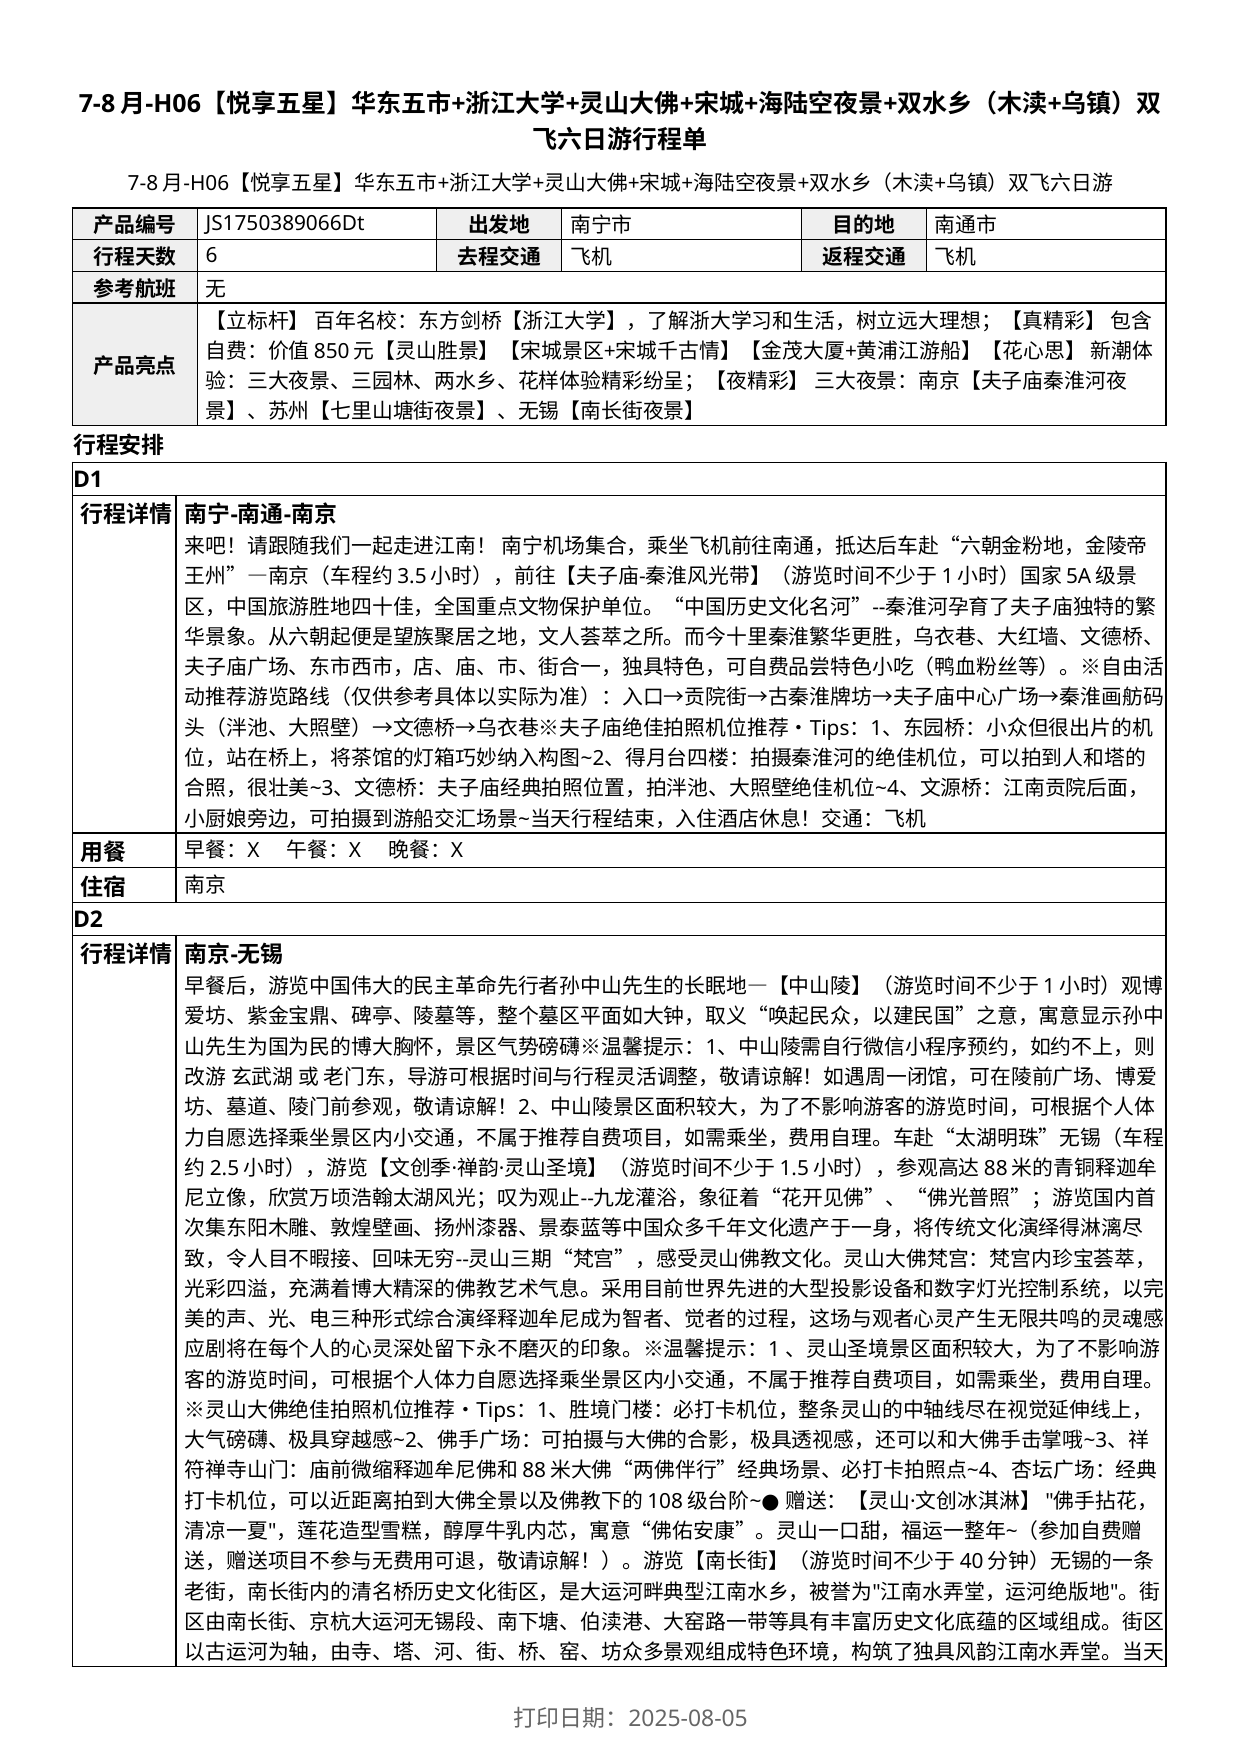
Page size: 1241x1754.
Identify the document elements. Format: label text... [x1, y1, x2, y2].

table_cell 行程详情 [73, 936, 175, 1666]
table_header D1 [73, 463, 1165, 494]
table_header 目的地 [802, 209, 926, 239]
table_header 产品编号 [73, 209, 197, 239]
text 7-8月-H06【悦享五星】华东五市+浙江大学+灵山大佛+宋城+海陆空夜景+双水乡（木渎+乌镇）双飞六日游 [73, 166, 1167, 197]
table_cell 参考航班 [73, 272, 197, 302]
table_header 出发地 [437, 209, 561, 239]
table_header 南通市 [927, 209, 1165, 239]
table_header 南宁市 [562, 209, 801, 239]
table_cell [177, 936, 1165, 1666]
text 7-8月-H06【悦享五星】华东五市+浙江大学+灵山大佛+宋城+海陆空夜景+双水乡（木渎+乌镇）双飞六日游行程单 [73, 83, 1167, 156]
table_cell 无 [198, 272, 1165, 302]
table_cell 返程交通 [802, 240, 926, 271]
table_cell 飞机 [562, 240, 801, 271]
table_cell 南京 [177, 868, 1165, 902]
table_cell 早餐：X 午餐：X 晚餐：X [177, 834, 1165, 867]
table_header JS1750389066Dt [198, 209, 436, 239]
table_cell 行程详情 [73, 496, 175, 832]
table_cell 飞机 [927, 240, 1165, 271]
table_cell 住宿 [73, 868, 175, 902]
table_cell 产品亮点 [73, 304, 197, 425]
table_cell 用餐 [73, 834, 175, 867]
table_cell 【立标杆】 百年名校：东方剑桥【浙江大学】，了解浙大学习和生活，树立远大理想； [198, 304, 1165, 425]
table_cell 去程交通 [437, 240, 561, 271]
table_cell 南宁-南通-南京 来吧！请跟随我们一起走进江南！ [177, 496, 1165, 832]
table_cell 行程天数 [73, 240, 197, 271]
table_cell D2 [73, 903, 1165, 934]
table_cell 6 [198, 240, 436, 271]
text 行程安排 [73, 427, 1167, 461]
